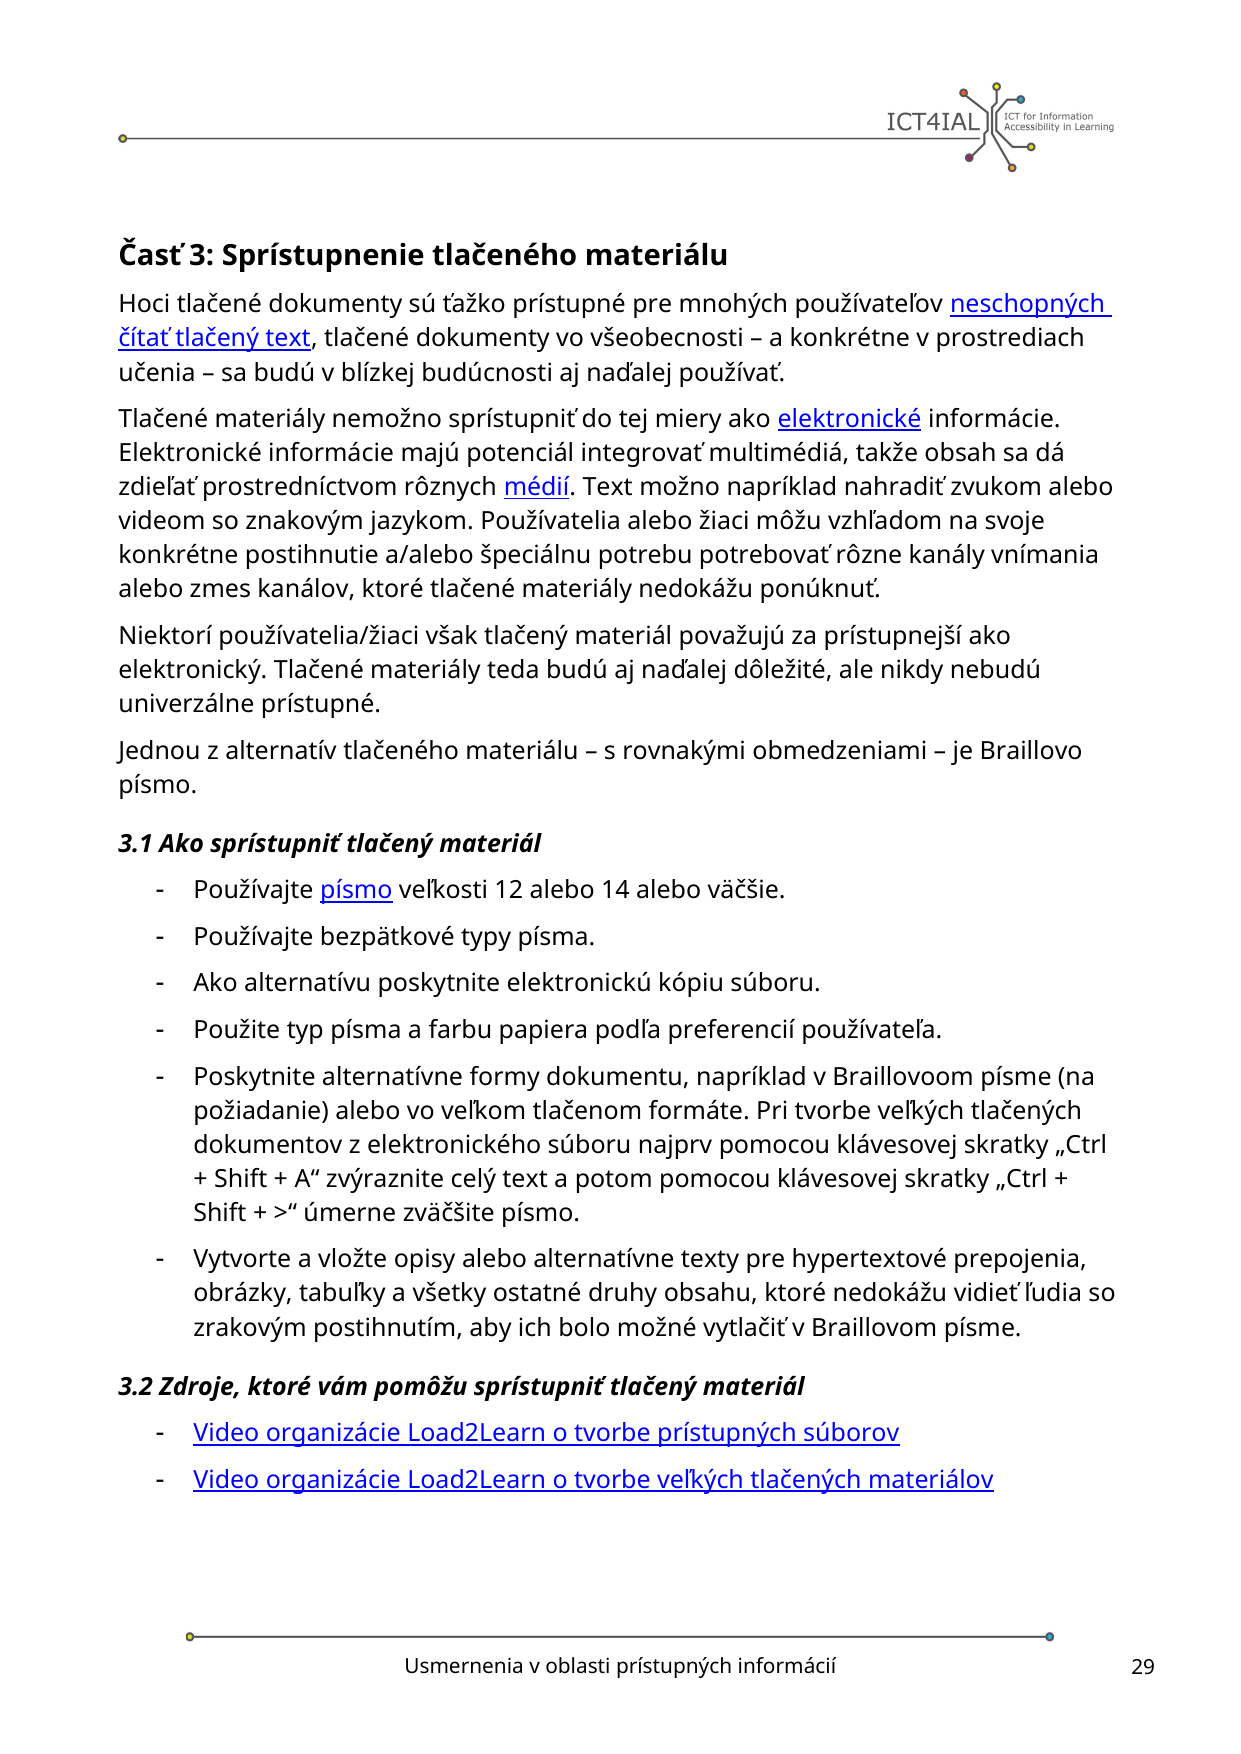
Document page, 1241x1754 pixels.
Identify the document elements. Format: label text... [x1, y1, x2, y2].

list Používajte bezpätkové typy písma. [156, 918, 1122, 953]
text Niektorí používatelia/žiaci však tlačený materiál považujú za prístupnejší ako elektronický. Tlačené materiály teda budú aj naďalej dôležité, ale nikdy nebudú univerzálne prístupné. [118, 618, 1122, 720]
list Používajte písmo veľkosti 12 alebo 14 alebo väčšie. [156, 872, 1122, 906]
list Video organizácie Load2Learn o tvorbe prístupných súborov [156, 1415, 1122, 1449]
list Použite typ písma a farbu papiera podľa preferencií používateľa. [156, 1012, 1122, 1046]
list Ako alternatívu poskytnite elektronickú kópiu súboru. [156, 965, 1122, 999]
text Hoci tlačené dokumenty sú ťažko prístupné pre mnohých používateľov neschopných čítať tlačený text, tlačené dokumenty vo všeobecnosti – a konkrétne v prostrediach učenia – sa budú v blízkej budúcnosti aj naďalej používať. [118, 286, 1122, 388]
list Poskytnite alternatívne formy dokumentu, napríklad v Braillovoom písme (na požiadanie) alebo vo veľkom tlačenom formáte. Pri tvorbe veľkých tlačených dokumentov z elektronického súboru najprv pomocou klávesovej skratky „Ctrl + Shift + A“ zvýraznite celý text a potom pomocou klávesovej skratky „Ctrl + Shift + >“ úmerne zväčšite písmo. [156, 1058, 1122, 1228]
text Jednou z alternatív tlačeného materiálu – s rovnakými obmedzeniami – je Braillovo písmo. [118, 732, 1122, 800]
list Vytvorte a vložte opisy alebo alternatívne texty pre hypertextové prepojenia, obrázky, tabuľky a všetky ostatné druhy obsahu, ktoré nedokážu vidieť ľudia so zrakovým postihnutím, aby ich bolo možné vytlačiť v Braillovom písme. [156, 1241, 1122, 1343]
subtitle 3.1 Ako sprístupniť tlačený materiál [118, 825, 1122, 859]
subtitle Časť 3: Sprístupnenie tlačeného materiálu [118, 234, 1122, 273]
picture [118, 73, 1125, 181]
list Video organizácie Load2Learn o tvorbe veľkých tlačených materiálov [156, 1461, 1122, 1495]
subtitle 3.2 Zdroje, ktoré vám pomôžu sprístupniť tlačený materiál [118, 1368, 1122, 1402]
picture [185, 1620, 1055, 1652]
text Tlačené materiály nemožno sprístupniť do tej miery ako elektronické informácie. Elektronické informácie majú potenciál integrovať multimédiá, takže obsah sa dá zdieľať prostredníctvom rôznych médií. Text možno napríklad nahradiť zvukom alebo videom so znakovým jazykom. Používatelia alebo žiaci môžu vzhľadom na svoje konkrétne postihnutie a/alebo špeciálnu potrebu potrebovať rôzne kanály vnímania alebo zmes kanálov, ktoré tlačené materiály nedokážu ponúknuť. [118, 401, 1122, 605]
